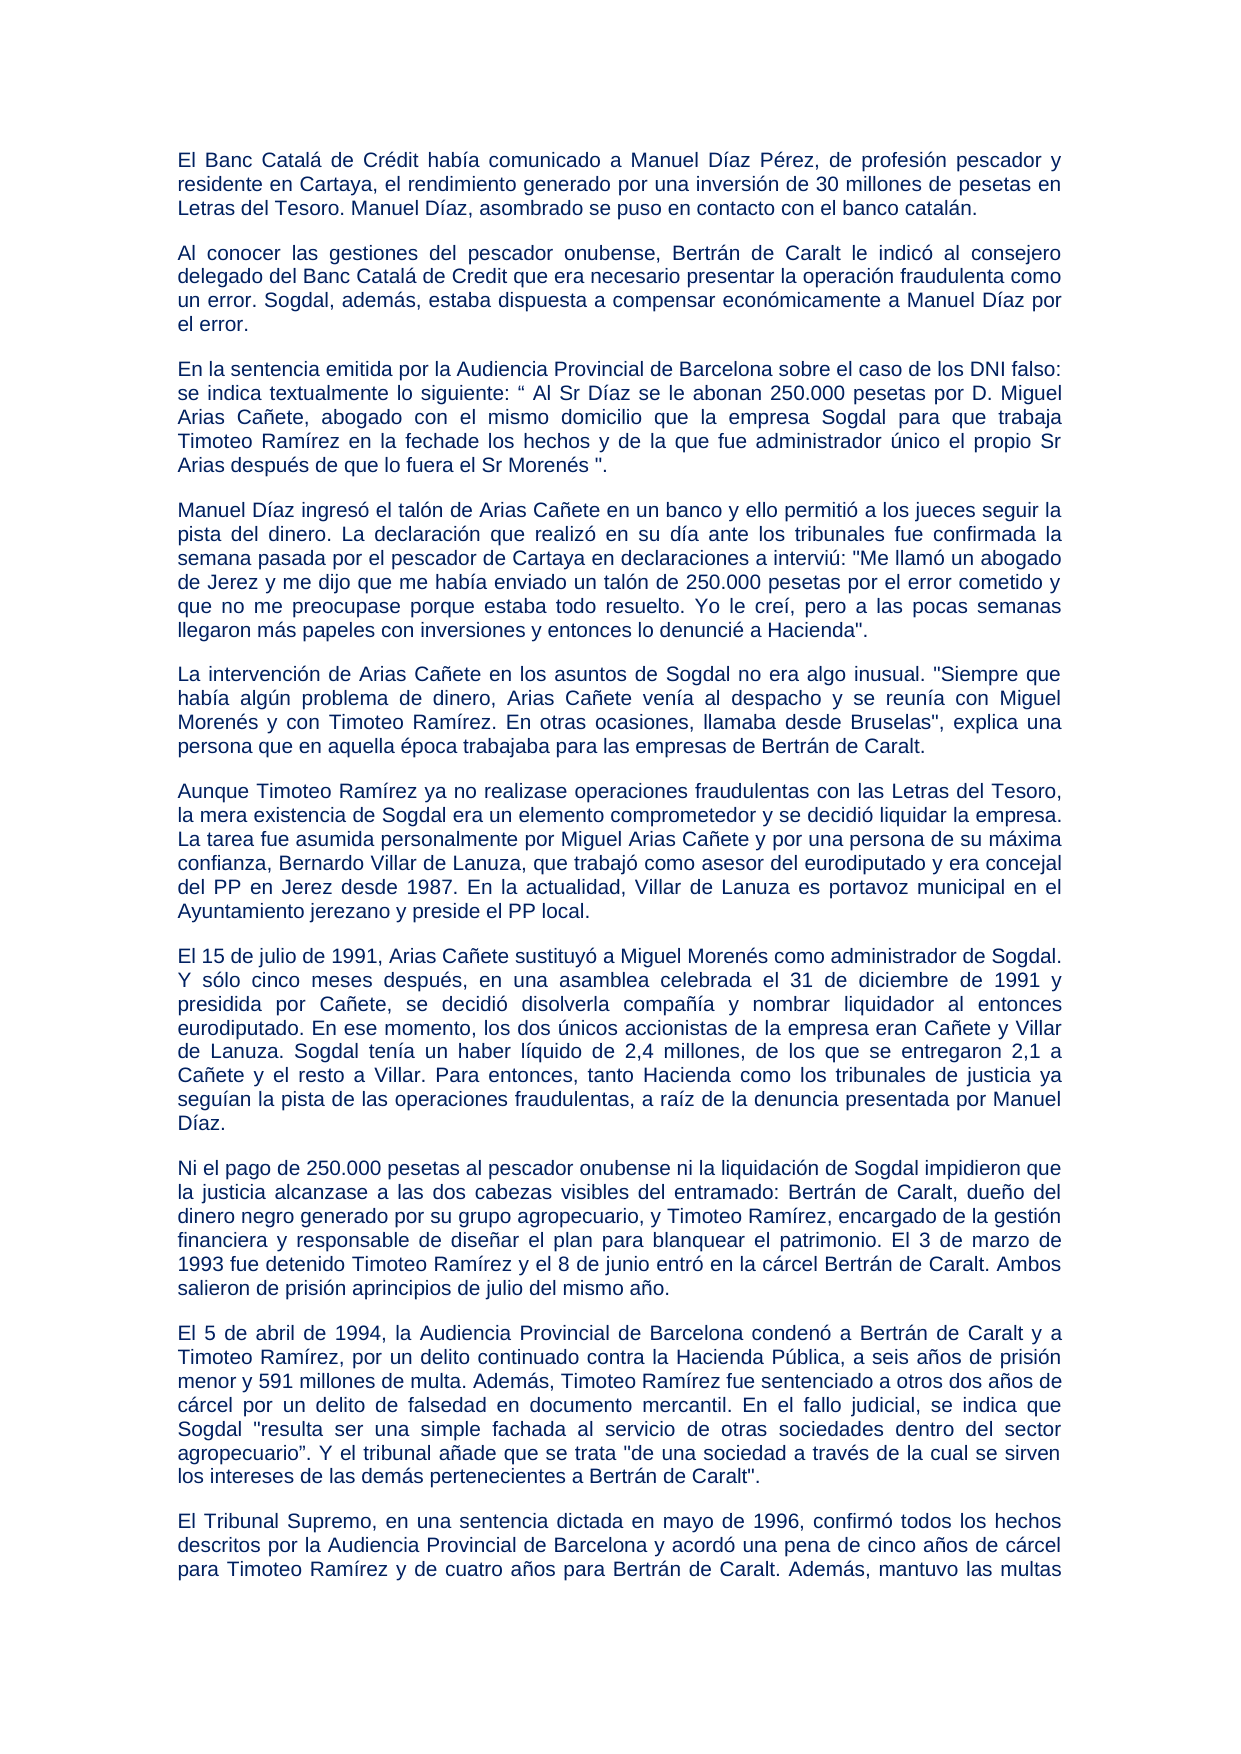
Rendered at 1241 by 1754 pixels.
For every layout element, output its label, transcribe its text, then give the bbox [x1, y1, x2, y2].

text La intervención de Arias Cañete en los asuntos de Sogdal no era algo inusual. "Siempre que había algún problema de dinero, Arias Cañete venía al despacho y se reunía con Miguel Morenés y con Timoteo Ramírez. En otras ocasiones, llamaba desde Bruselas", explica una persona que en aquella época trabajaba para las empresas de Bertrán de Caralt. [177, 662, 1063, 758]
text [177, 1509, 1063, 1581]
text El Banc Catalá de Crédit había comunicado a Manuel Díaz Pérez, de profesión pescador y residente en Cartaya, el rendimiento generado por una inversión de 30 millones de pesetas en Letras del Tesoro. Manuel Díaz, asombrado se puso en contacto con el banco catalán. [177, 148, 1063, 219]
text En la sentencia emitida por la Audiencia Provincial de Barcelona sobre el caso de los DNI falso: se indica textualmente lo siguiente: “ Al Sr Díaz se le abonan 250.000 pesetas por D. Miguel Arias Cañete, abogado con el mismo domicilio que la empresa Sogdal para que trabaja Timoteo Ramírez en la fechade los hechos y de la que fue administrador único el propio Sr Arias después de que lo fuera el Sr Morenés ". [177, 357, 1063, 477]
text El 5 de abril de 1994, la Audiencia Provincial de Barcelona condenó a Bertrán de Caralt y a Timoteo Ramírez, por un delito continuado contra la Hacienda Pública, a seis años de prisión menor y 591 millones de multa. Además, Timoteo Ramírez fue sentenciado a otros dos años de cárcel por un delito de falsedad en documento mercantil. En el fallo judicial, se indica que Sogdal "resulta ser una simple fachada al servicio de otras sociedades dentro del sector agropecuario”. Y el tribunal añade que se trata "de una sociedad a través de la cual se sirven los intereses de las demás pertenecientes a Bertrán de Caralt". [177, 1321, 1063, 1488]
text Ni el pago de 250.000 pesetas al pescador onubense ni la liquidación de Sogdal impidieron que la justicia alcanzase a las dos cabezas visibles del entramado: Bertrán de Caralt, dueño del dinero negro generado por su grupo agropecuario, y Timoteo Ramírez, encargado de la gestión financiera y responsable de diseñar el plan para blanquear el patrimonio. El 3 de marzo de 1993 fue detenido Timoteo Ramírez y el 8 de junio entró en la cárcel Bertrán de Caralt. Ambos salieron de prisión aprincipios de julio del mismo año. [177, 1156, 1063, 1300]
text Manuel Díaz ingresó el talón de Arias Cañete en un banco y ello permitió a los jueces seguir la pista del dinero. La declaración que realizó en su día ante los tribunales fue confirmada la semana pasada por el pescador de Cartaya en declaraciones a interviú: "Me llamó un abogado de Jerez y me dijo que me había enviado un talón de 250.000 pesetas por el error cometido y que no me preocupase porque estaba todo resuelto. Yo le creí, pero a las pocas semanas llegaron más papeles con inversiones y entonces lo denuncié a Hacienda". [177, 498, 1063, 641]
text Aunque Timoteo Ramírez ya no realizase operaciones fraudulentas con las Letras del Tesoro, la mera existencia de Sogdal era un elemento comprometedor y se decidió liquidar la empresa. La tarea fue asumida personalmente por Miguel Arias Cañete y por una persona de su máxima confianza, Bernardo Villar de Lanuza, que trabajó como asesor del eurodiputado y era concejal del PP en Jerez desde 1987. En la actualidad, Villar de Lanuza es portavoz municipal en el Ayuntamiento jerezano y preside el PP local. [177, 779, 1063, 923]
text El 15 de julio de 1991, Arias Cañete sustituyó a Miguel Morenés como administrador de Sogdal. Y sólo cinco meses después, en una asamblea celebrada el 31 de diciembre de 1991 y presidida por Cañete, se decidió disolverla compañía y nombrar liquidador al entonces eurodiputado. En ese momento, los dos únicos accionistas de la empresa eran Cañete y Villar de Lanuza. Sogdal tenía un haber líquido de 2,4 millones, de los que se entregaron 2,1 a Cañete y el resto a Villar. Para entonces, tanto Hacienda como los tribunales de justicia ya seguían la pista de las operaciones fraudulentas, a raíz de la denuncia presentada por Manuel Díaz. [177, 943, 1063, 1135]
text Al conocer las gestiones del pescador onubense, Bertrán de Caralt le indicó al consejero delegado del Banc Catalá de Credit que era necesario presentar la operación fraudulenta como un error. Sogdal, además, estaba dispuesta a compensar económicamente a Manuel Díaz por el error. [177, 240, 1063, 336]
